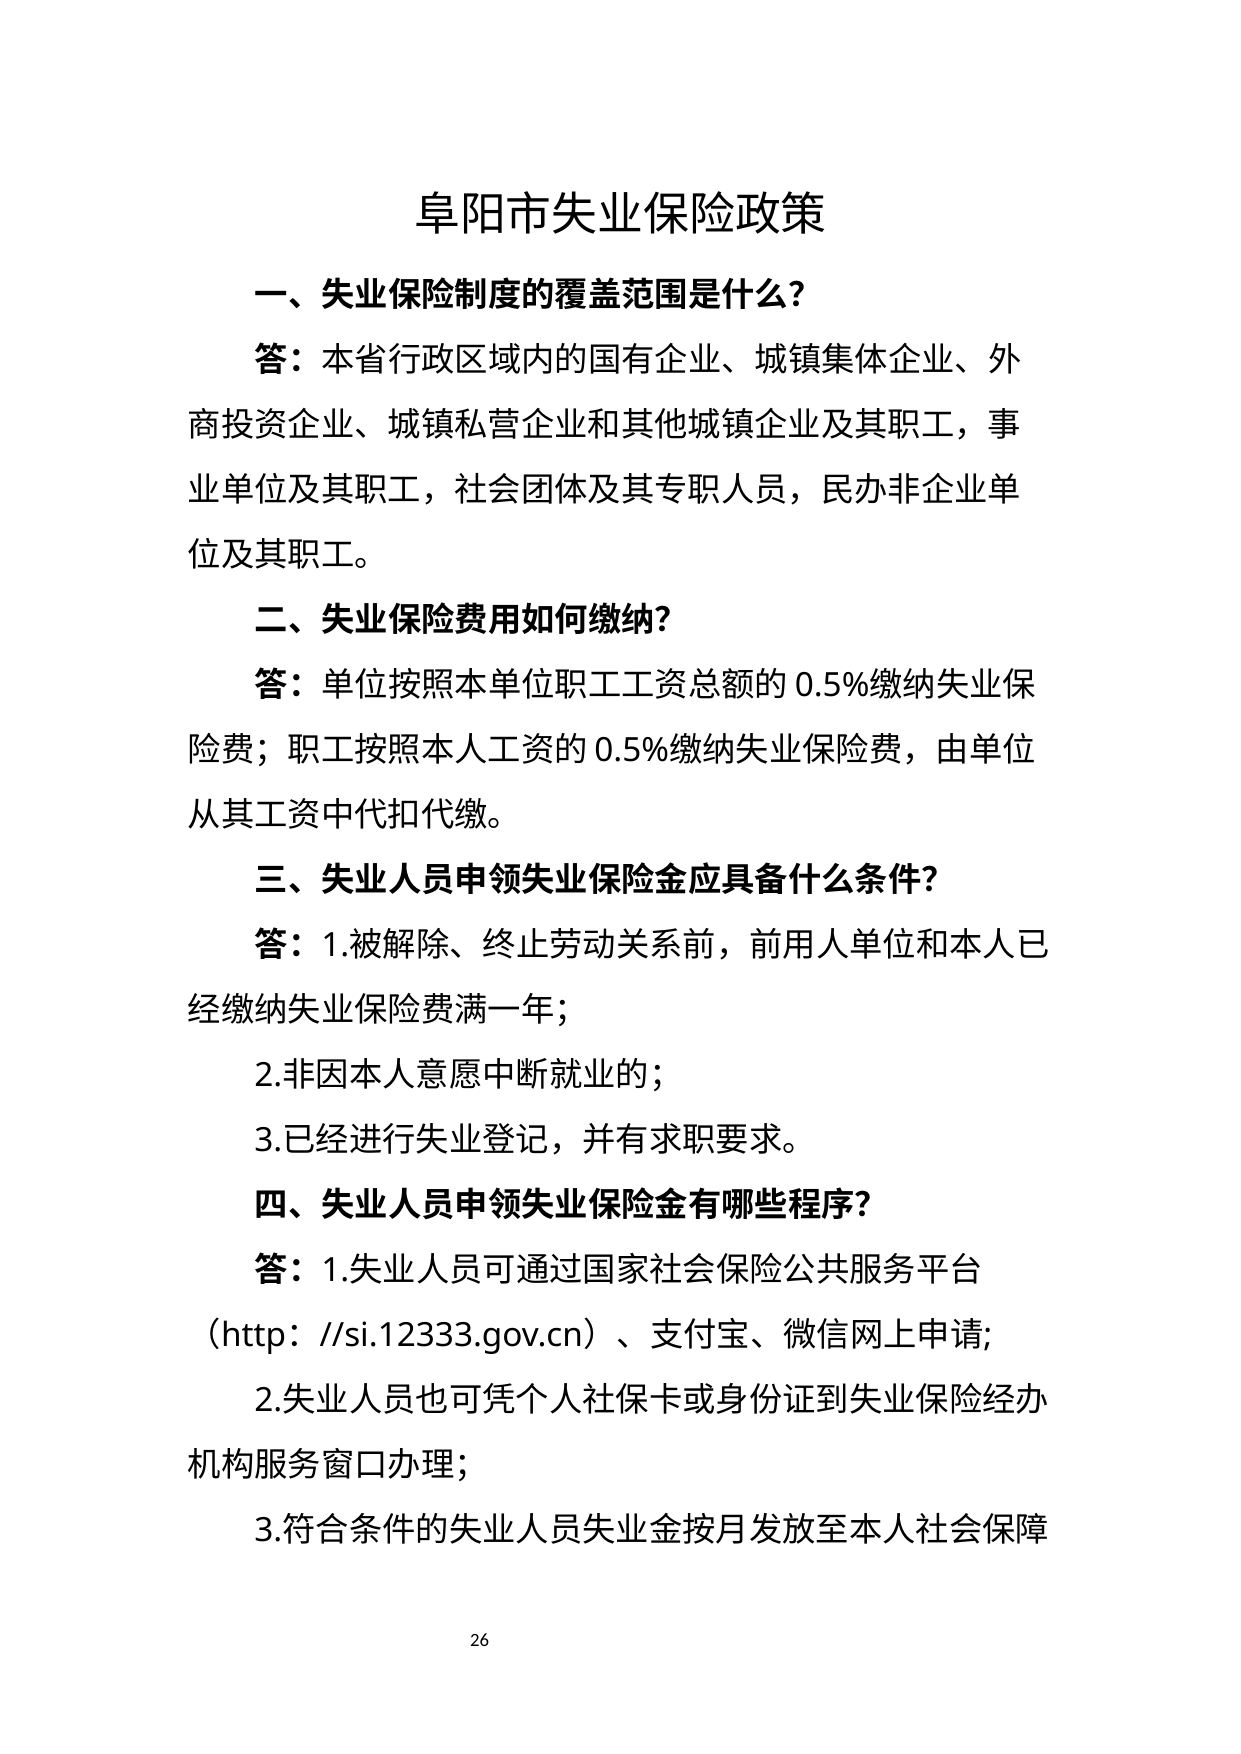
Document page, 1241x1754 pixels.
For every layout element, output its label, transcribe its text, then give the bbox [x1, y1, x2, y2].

list 答：本省行政区域内的国有企业、城镇集体企业、外商投资企业、城镇私营企业和其他城镇企业及其职工，事业单位及其职工，社会团体及其专职人员，民办非企业单位及其职工。 [187, 324, 1053, 584]
list 二、失业保险费用如何缴纳？ [187, 584, 1053, 649]
list 3.已经进行失业登记，并有求职要求。 [187, 1104, 1053, 1169]
list 答：1.失业人员可通过国家社会保险公共服务平台（http：//si.12333.gov.cn）、支付宝、微信网上申请; [187, 1234, 1053, 1364]
list 答：1.被解除、终止劳动关系前，前用人单位和本人已经缴纳失业保险费满一年； [187, 909, 1053, 1039]
list 一、失业保险制度的覆盖范围是什么？ [187, 259, 1053, 324]
list 四、失业人员申领失业保险金有哪些程序？ [187, 1169, 1053, 1234]
list 三、失业人员申领失业保险金应具备什么条件？ [187, 844, 1053, 909]
list 2.失业人员也可凭个人社保卡或身份证到失业保险经办机构服务窗口办理； [187, 1364, 1053, 1494]
text 阜阳市失业保险政策 [187, 162, 1053, 259]
list 2.非因本人意愿中断就业的； [187, 1039, 1053, 1104]
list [187, 1494, 1053, 1559]
list 答：单位按照本单位职工工资总额的0.5%缴纳失业保险费；职工按照本人工资的0.5%缴纳失业保险费，由单位从其工资中代扣代缴。 [187, 649, 1053, 844]
